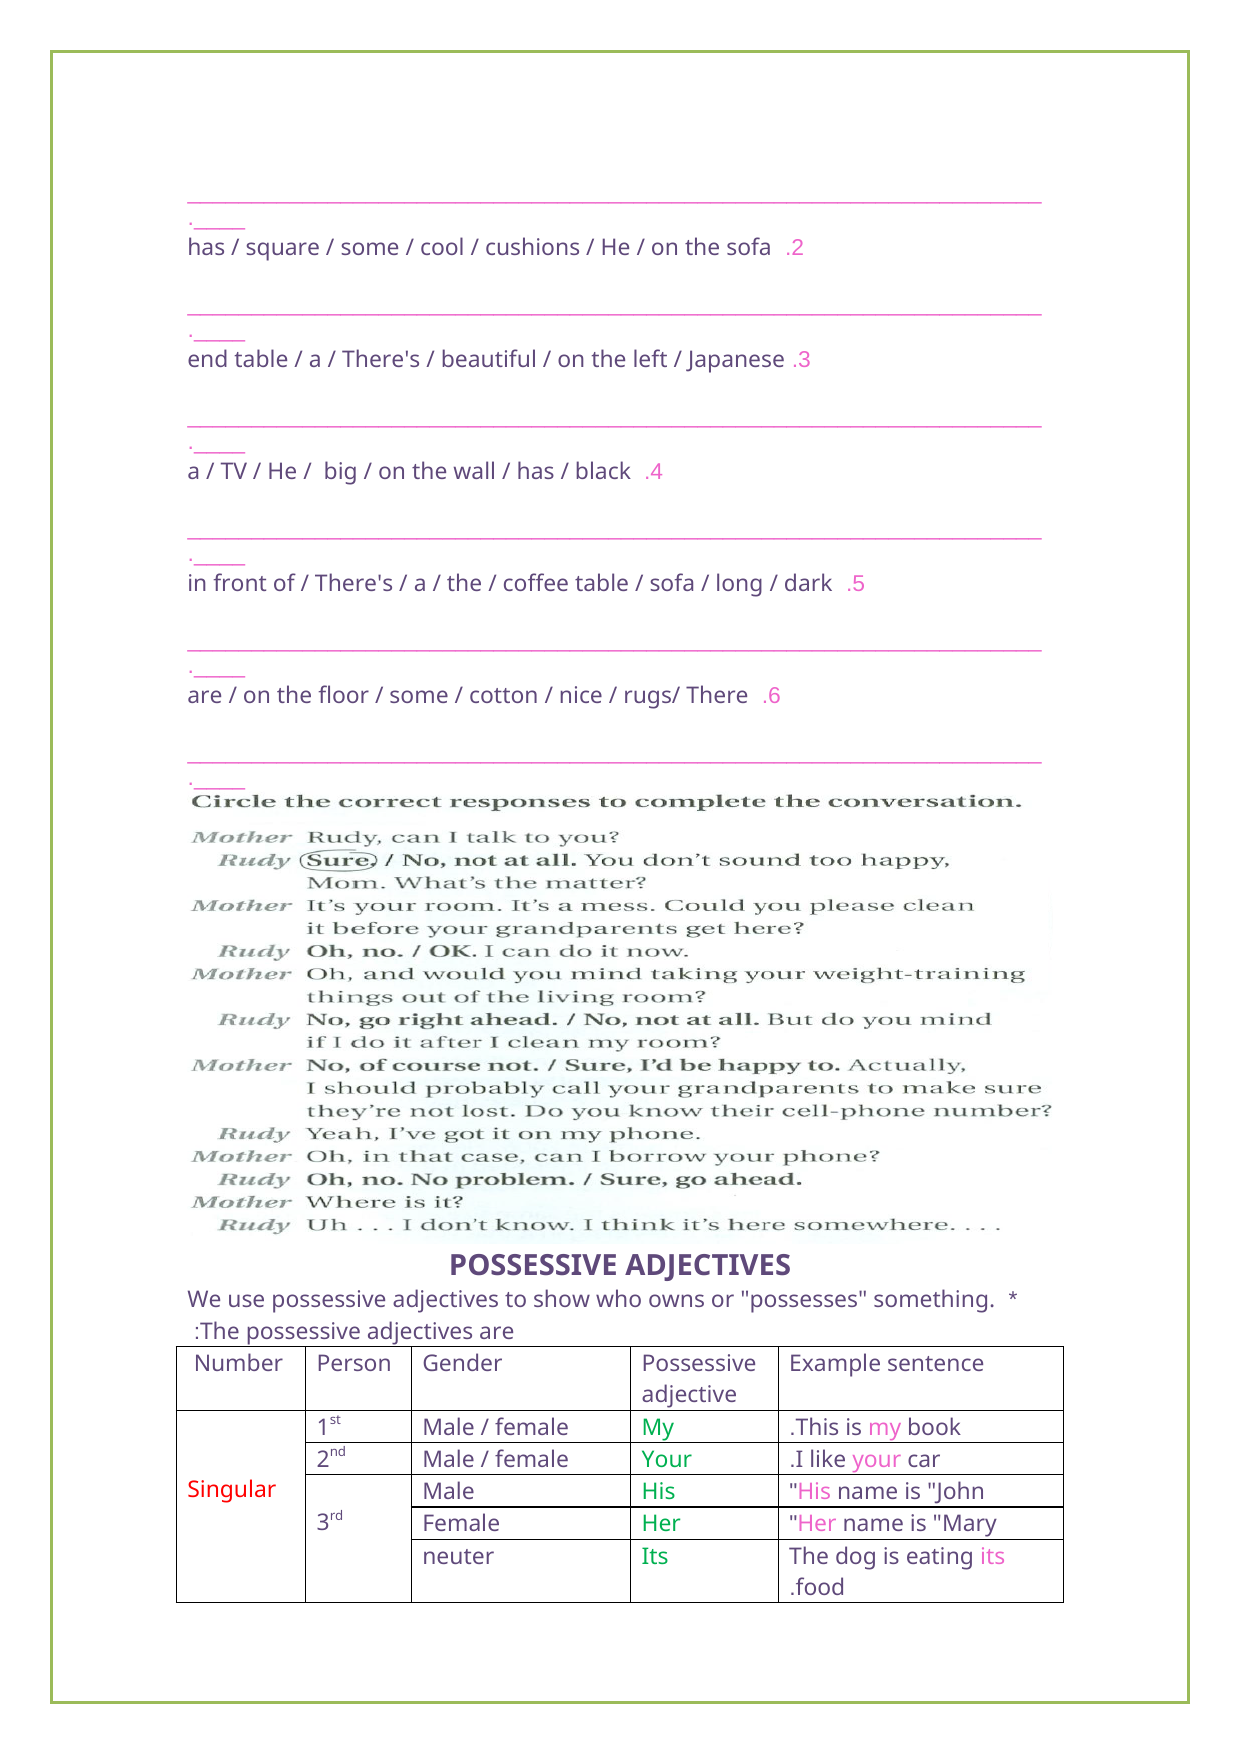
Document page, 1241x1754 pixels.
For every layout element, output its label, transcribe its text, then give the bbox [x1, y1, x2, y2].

table_cell The dog is eating its food. [779, 1540, 1063, 1602]
table_header Number [177, 1347, 305, 1409]
text POSSESSIVE ADJECTIVES [187, 1244, 1053, 1283]
table_cell I like your car. [779, 1443, 1063, 1474]
text 4. a / TV / He / big / on the wall / has / black [187, 455, 1053, 486]
table_cell His [631, 1475, 778, 1506]
table_cell Its [631, 1540, 778, 1602]
text 6. are / on the floor / some / cotton / nice / rugs/ There [187, 679, 1053, 710]
table_cell 2nd [306, 1443, 411, 1474]
table_cell Her name is "Mary" [779, 1508, 1063, 1539]
text _______________________________________________________________________. [187, 598, 1053, 679]
table_cell Your [631, 1443, 778, 1474]
table_header Gender [412, 1347, 630, 1409]
table_cell My [631, 1411, 778, 1442]
text 2. has / square / some / cool / cushions / He / on the sofa [187, 231, 1053, 262]
table_cell Male [412, 1475, 630, 1506]
text _______________________________________________________________________. [187, 486, 1053, 567]
text * We use possessive adjectives to show who owns or "possesses" something. The possessive adjectives are: [187, 1283, 1053, 1346]
table_cell neuter [412, 1540, 630, 1602]
text _______________________________________________________________________. [187, 374, 1053, 455]
text _______________________________________________________________________. [187, 150, 1053, 231]
table_header Person [306, 1347, 411, 1409]
table_header Example sentence [779, 1347, 1063, 1409]
table_cell 3rd [306, 1475, 411, 1602]
text _______________________________________________________________________. [187, 262, 1053, 343]
table_cell Female [412, 1508, 630, 1539]
table_cell His name is "John" [779, 1475, 1063, 1506]
text 3. end table / a / There's / beautiful / on the left / Japanese [187, 343, 1053, 374]
table_cell 1st [306, 1411, 411, 1442]
table_cell Male / female [412, 1443, 630, 1474]
text 5. in front of / There's / a / the / coffee table / sofa / long / dark [187, 567, 1053, 598]
table_cell Male / female [412, 1411, 630, 1442]
text _______________________________________________________________________. [187, 710, 1053, 790]
table_header Possessive adjective [631, 1347, 778, 1409]
table_cell Her [631, 1508, 778, 1539]
table_cell Singular [177, 1411, 305, 1602]
table_cell This is my book. [779, 1411, 1063, 1442]
